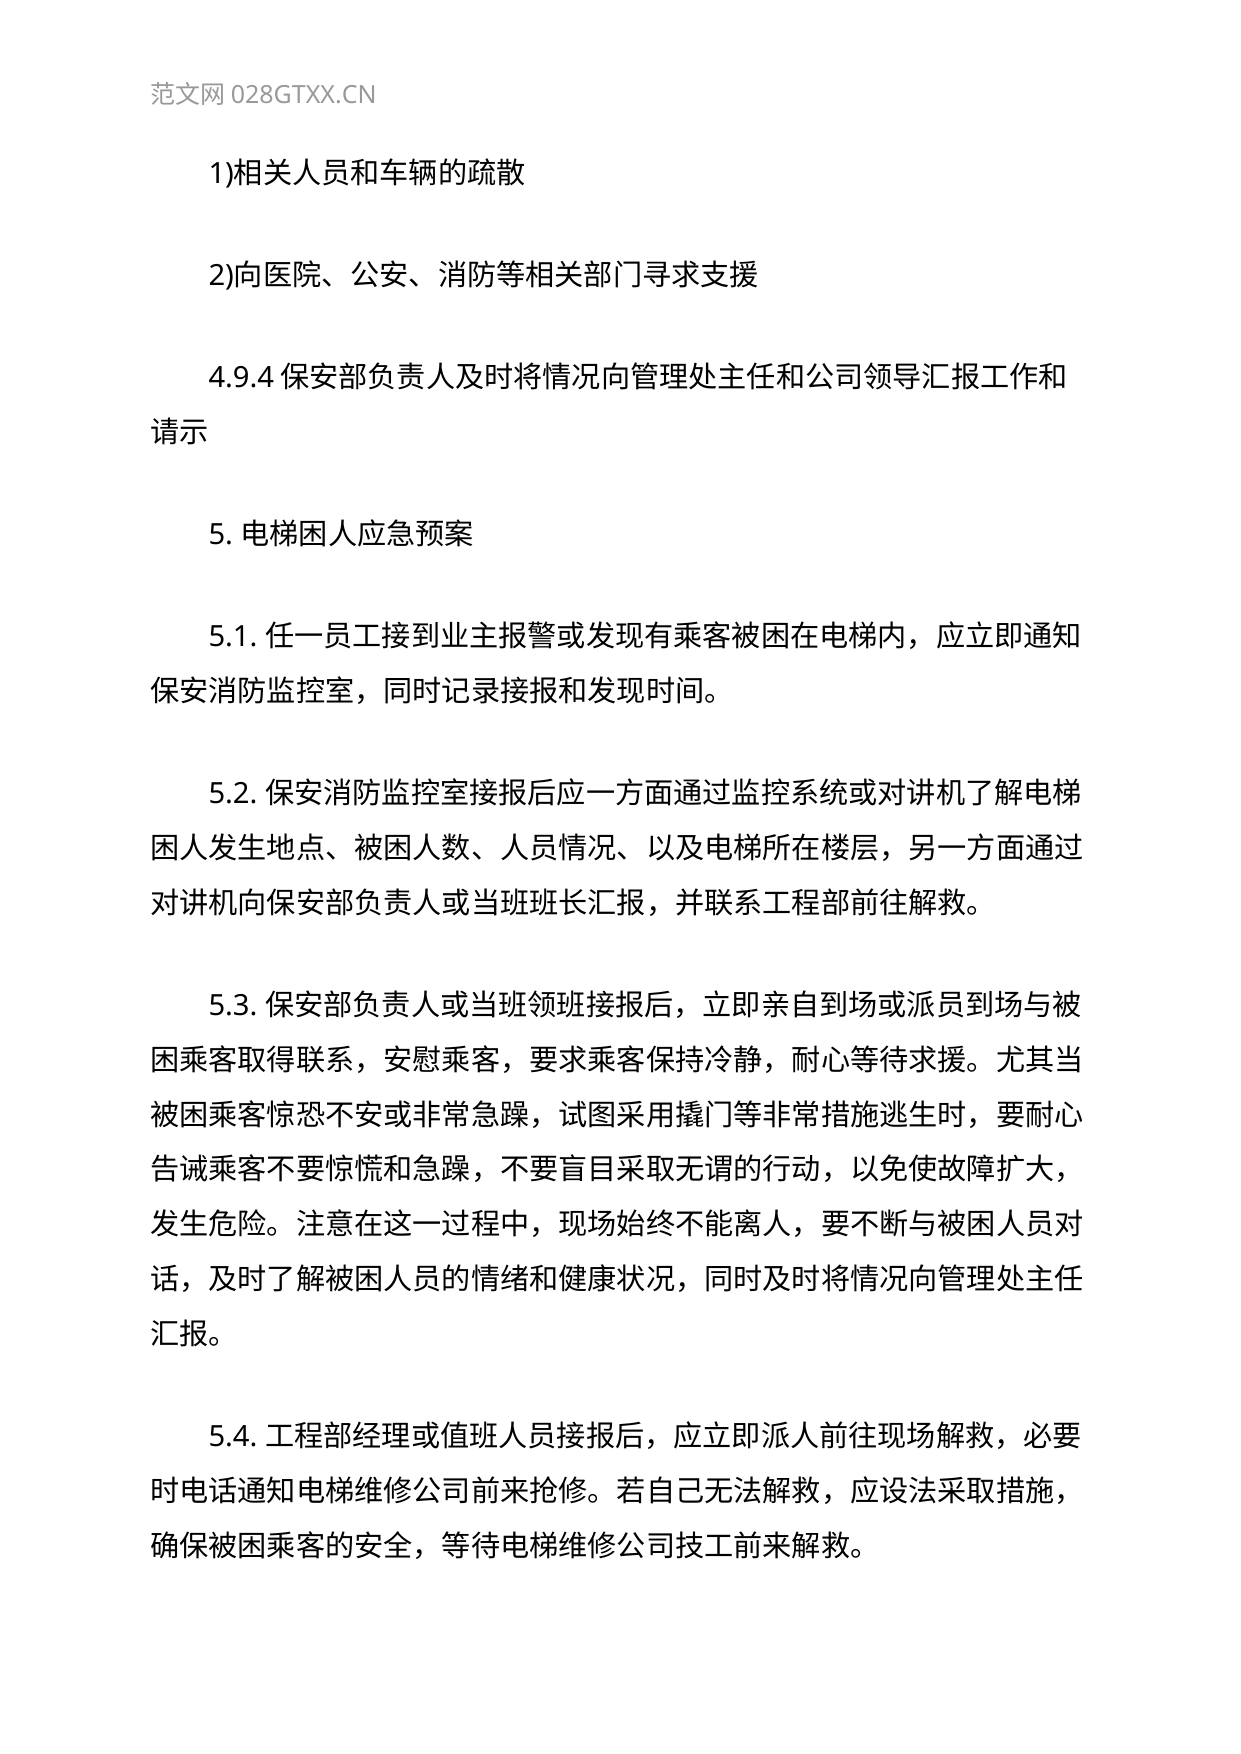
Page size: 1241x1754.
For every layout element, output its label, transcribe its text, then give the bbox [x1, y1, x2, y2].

text 5.1. 任一员工接到业主报警或发现有乘客被困在电梯内，应立即通知保安消防监控室，同时记录接报和发现时间。 [150, 613, 1090, 710]
text 5. 电梯困人应急预案 [150, 511, 1090, 553]
text 5.2. 保安消防监控室接报后应一方面通过监控系统或对讲机了解电梯困人发生地点、被困人数、人员情况、以及电梯所在楼层，另一方面通过对讲机向保安部负责人或当班班长汇报，并联系工程部前往解救。 [150, 769, 1090, 922]
text 4.9.4保安部负责人及时将情况向管理处主任和公司领导汇报工作和请示 [150, 354, 1090, 451]
text 2)向医院、公安、消防等相关部门寻求支援 [150, 252, 1090, 294]
text 5.4. 工程部经理或值班人员接报后，应立即派人前往现场解救，必要时电话通知电梯维修公司前来抢修。若自己无法解救，应设法采取措施，确保被困乘客的安全，等待电梯维修公司技工前来解救。 [150, 1412, 1090, 1564]
text 5.3. 保安部负责人或当班领班接报后，立即亲自到场或派员到场与被困乘客取得联系，安慰乘客，要求乘客保持冷静，耐心等待求援。尤其当被困乘客惊恐不安或非常急躁，试图采用撬门等非常措施逃生时，要耐心告诫乘客不要惊慌和急躁，不要盲目采取无谓的行动，以免使故障扩大，发生危险。注意在这一过程中，现场始终不能离人，要不断与被困人员对话，及时了解被困人员的情绪和健康状况，同时及时将情况向管理处主任汇报。 [150, 981, 1090, 1353]
text 1)相关人员和车辆的疏散 [150, 150, 1090, 192]
